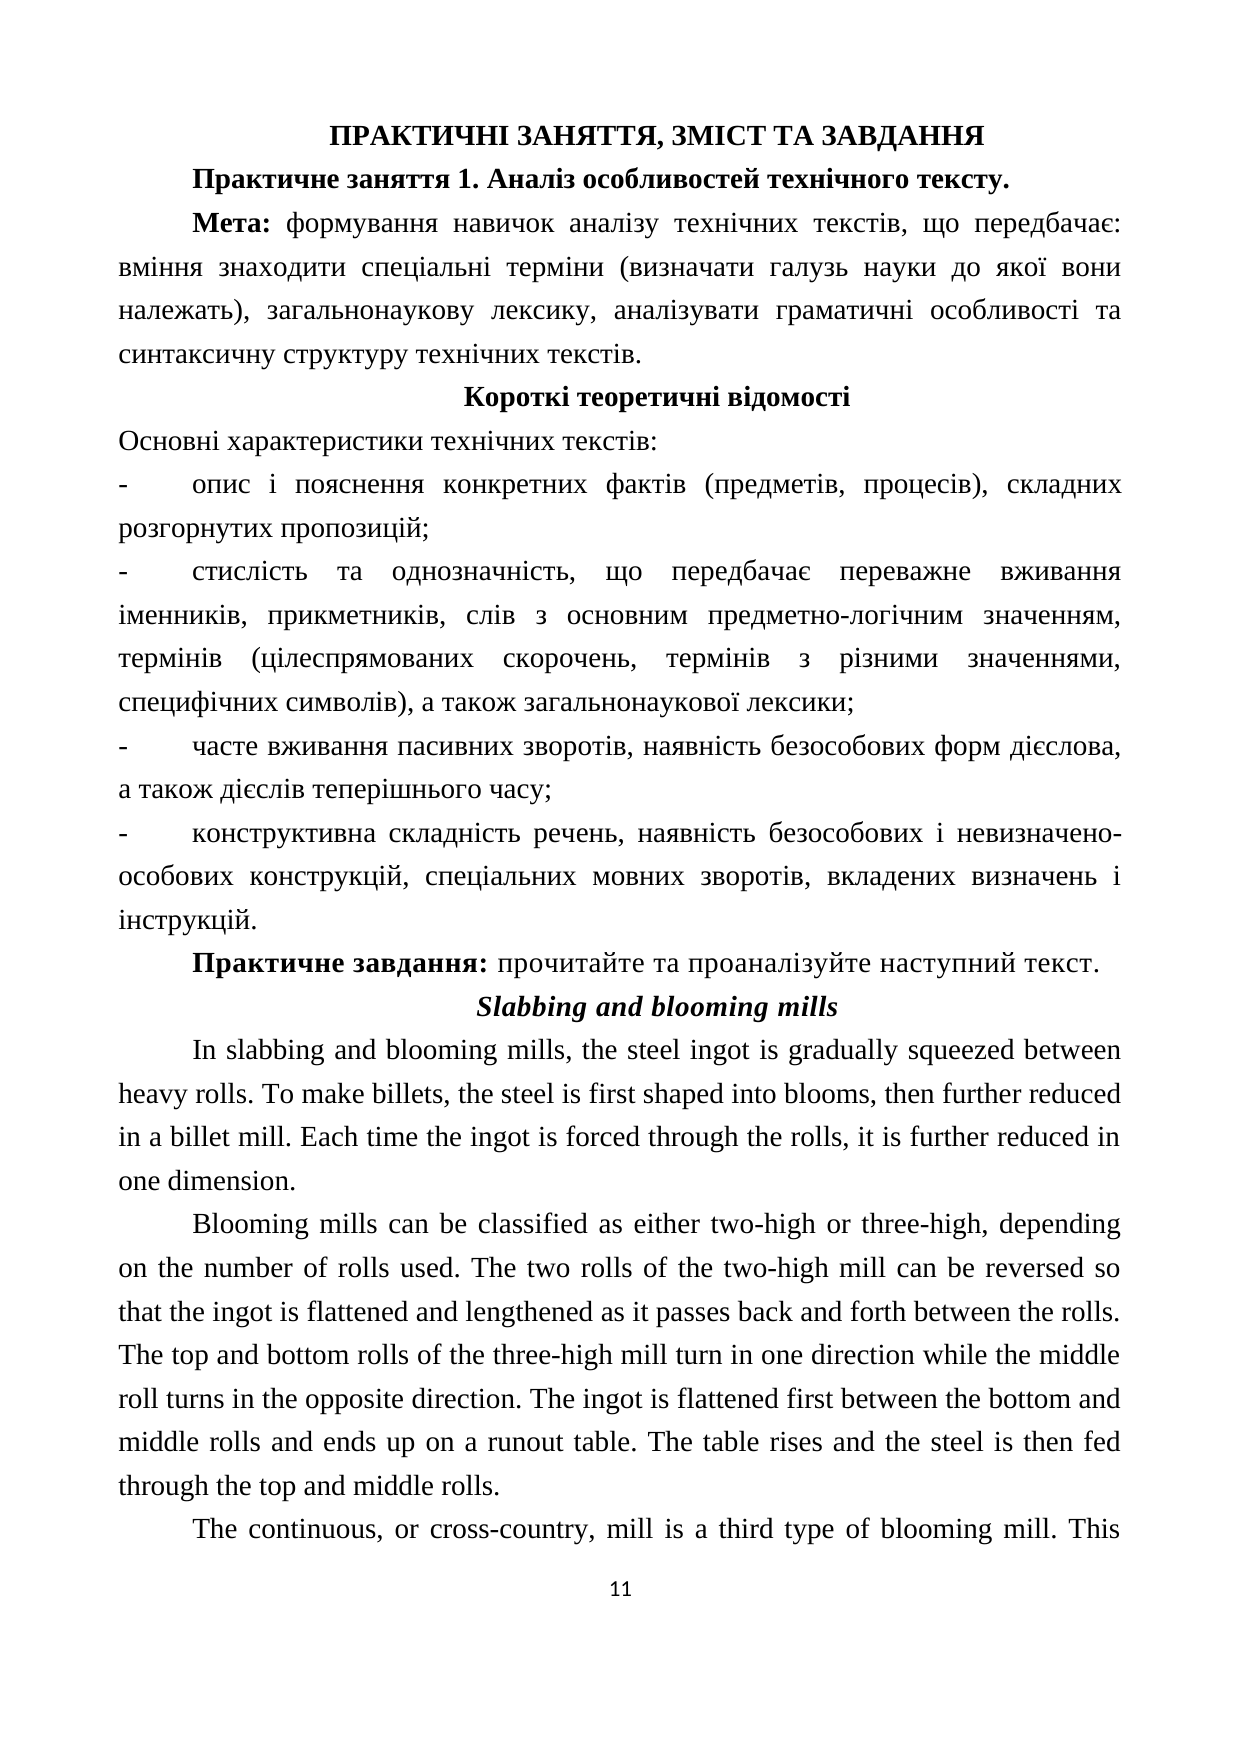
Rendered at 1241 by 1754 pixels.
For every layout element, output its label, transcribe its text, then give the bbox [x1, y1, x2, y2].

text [118, 1511, 1122, 1545]
text ПРАКТИЧНІ ЗАНЯТТЯ, ЗМІСТ ТА ЗАВДАННЯ [118, 118, 1122, 152]
text Мета: формування навичок аналізу технічних текстів, що передбачає: вміння знаходити спеціальні терміни (визначати галузь науки до якої вони належать), загальнонаукову лексику, аналізувати граматичні особливості та синтаксичну структуру технічних текстів. [118, 205, 1122, 369]
list Практичне завдання: прочитайте та проаналізуйте наступний текст. [118, 945, 1122, 979]
list стислість та однозначність, що передбачає переважне вживання іменників, прикметників, слів з основним предметно-логічним значенням, термінів (цілеспрямованих скорочень, термінів з різними значеннями, специфічних символів), а також загальнонаукової лексики; [118, 553, 1122, 718]
text Практичне заняття 1. Аналіз особливостей технічного тексту. [118, 162, 1122, 195]
text Основні характеристики технічних текстів: [118, 423, 1122, 456]
list Slabbing and blooming mills [118, 989, 1122, 1022]
list часте вживання пасивних зворотів, наявність безособових форм дієслова, а також дієслів теперішнього часу; [118, 728, 1122, 805]
text Короткі теоретичні відомості [118, 379, 1122, 413]
text Blooming mills can be classified as either two-high or three-high, depending on the number of rolls used. The two rolls of the two-high mill can be reversed so that the ingot is flattened and lengthened as it passes back and forth between the rolls. The top and bottom rolls of the three-high mill turn in one direction while the middle roll turns in the opposite direction. The ingot is flattened first between the bottom and middle rolls and ends up on a runout table. The table rises and the steel is then fed through the top and middle rolls. [118, 1207, 1122, 1501]
text In slabbing and blooming mills, the steel ingot is gradually squeezed between heavy rolls. To make billets, the steel is first shaped into blooms, then further reduced in a billet mill. Each time the ingot is forced through the rolls, it is further reduced in one dimension. [118, 1032, 1122, 1197]
list конструктивна складність речень, наявність безособових і невизначено-особових конструкцій, спеціальних мовних зворотів, вкладених визначень і інструкцій. [118, 815, 1122, 935]
list опис і пояснення конкретних фактів (предметів, процесів), складних розгорнутих пропозицій; [118, 466, 1122, 543]
